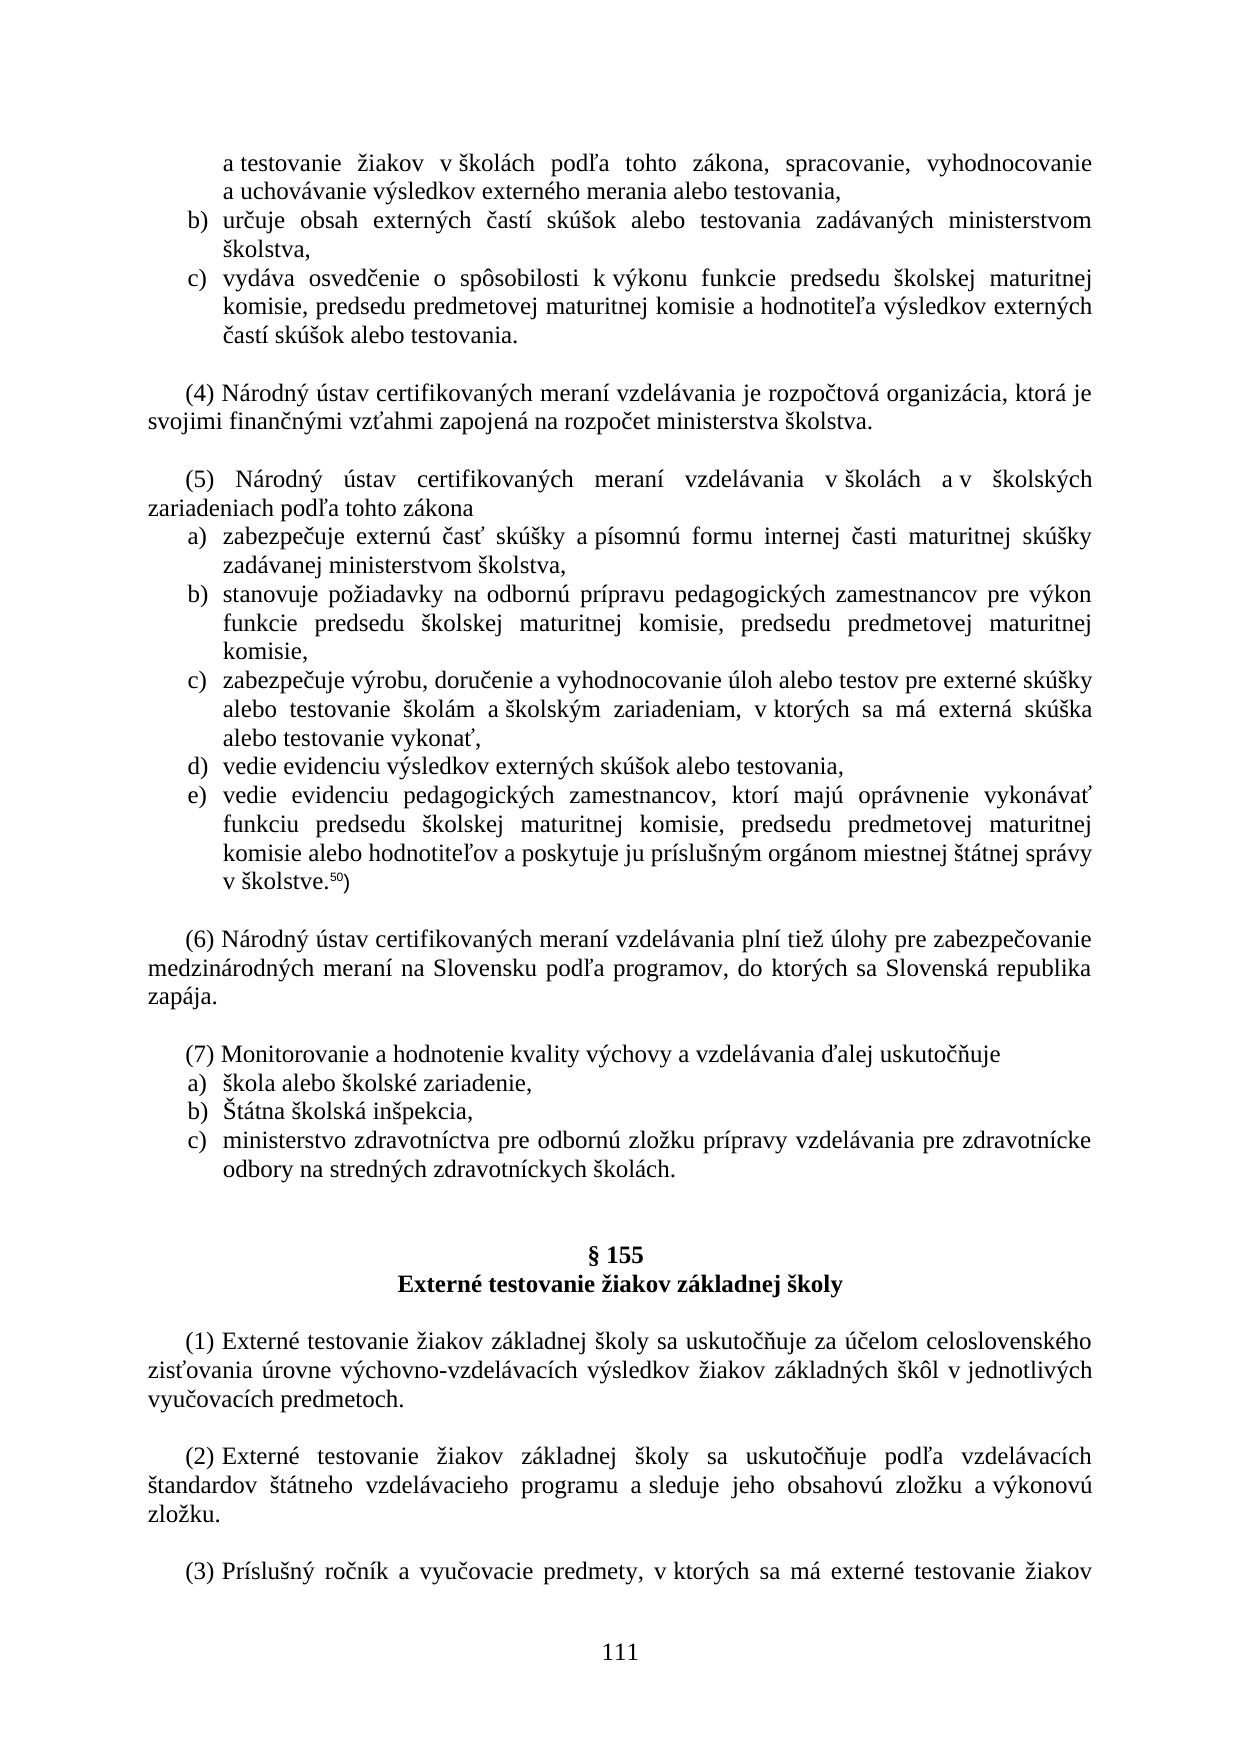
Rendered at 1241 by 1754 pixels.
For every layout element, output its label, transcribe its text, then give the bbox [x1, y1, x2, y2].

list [187, 148, 1092, 205]
list stanovuje požiadavky na odbornú prípravu pedagogických zamestnancov pre výkon funkcie predsedu školskej maturitnej komisie, predsedu predmetovej maturitnej komisie, [187, 579, 1092, 665]
list Externé testovanie žiakov základnej školy sa uskutočňuje podľa vzdelávacích štandardov štátneho vzdelávacieho programu a sleduje jeho obsahovú zložku a výkonovú zložku. [148, 1441, 1092, 1528]
list škola alebo školské zariadenie, [187, 1068, 1092, 1096]
list určuje obsah externých častí skúšok alebo testovania zadávaných ministerstvom školstva, [187, 205, 1092, 263]
text (5) Národný ústav certifikovaných meraní vzdelávania v školách a v školských zariadeniach podľa tohto zákona [148, 464, 1092, 521]
list vydáva osvedčenie o spôsobilosti k výkonu funkcie predsedu školskej maturitnej komisie, predsedu predmetovej maturitnej komisie a hodnotiteľa výsledkov externých častí skúšok alebo testovania. [187, 263, 1092, 349]
text (7) Monitorovanie a hodnotenie kvality výchovy a vzdelávania ďalej uskutočňuje [148, 1039, 1092, 1068]
subtitle Externé testovanie žiakov základnej školy [148, 1240, 1092, 1298]
list vedie evidenciu výsledkov externých skúšok alebo testovania, [187, 751, 1092, 780]
text (4) Národný ústav certifikovaných meraní vzdelávania je rozpočtová organizácia, ktorá je svojimi finančnými vzťahmi zapojená na rozpočet ministerstva školstva. [148, 378, 1092, 435]
list vedie evidenciu pedagogických zamestnancov, ktorí majú oprávnenie vykonávať funkciu predsedu školskej maturitnej komisie, predsedu predmetovej maturitnej komisie alebo hodnotiteľov a poskytuje ju príslušným orgánom miestnej štátnej správy v školstve.50) [187, 780, 1092, 895]
list zabezpečuje externú časť skúšky a písomnú formu internej časti maturitnej skúšky zadávanej ministerstvom školstva, [187, 521, 1092, 579]
list ministerstvo zdravotníctva pre odbornú zložku prípravy vzdelávania pre zdravotnícke odbory na stredných zdravotníckych školách. [187, 1125, 1092, 1183]
text (6) Národný ústav certifikovaných meraní vzdelávania plní tiež úlohy pre zabezpečovanie medzinárodných meraní na Slovensku podľa programov, do ktorých sa Slovenská republika zapája. [148, 924, 1092, 1010]
list Externé testovanie žiakov základnej školy sa uskutočňuje za účelom celoslovenského zisťovania úrovne výchovno-vzdelávacích výsledkov žiakov základných škôl v jednotlivých vyučovacích predmetoch. [148, 1326, 1092, 1413]
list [148, 1556, 1092, 1585]
list zabezpečuje výrobu, doručenie a vyhodnocovanie úloh alebo testov pre externé skúšky alebo testovanie školám a školským zariadeniam, v ktorých sa má externá skúška alebo testovanie vykonať, [187, 665, 1092, 751]
list Štátna školská inšpekcia, [187, 1096, 1092, 1125]
